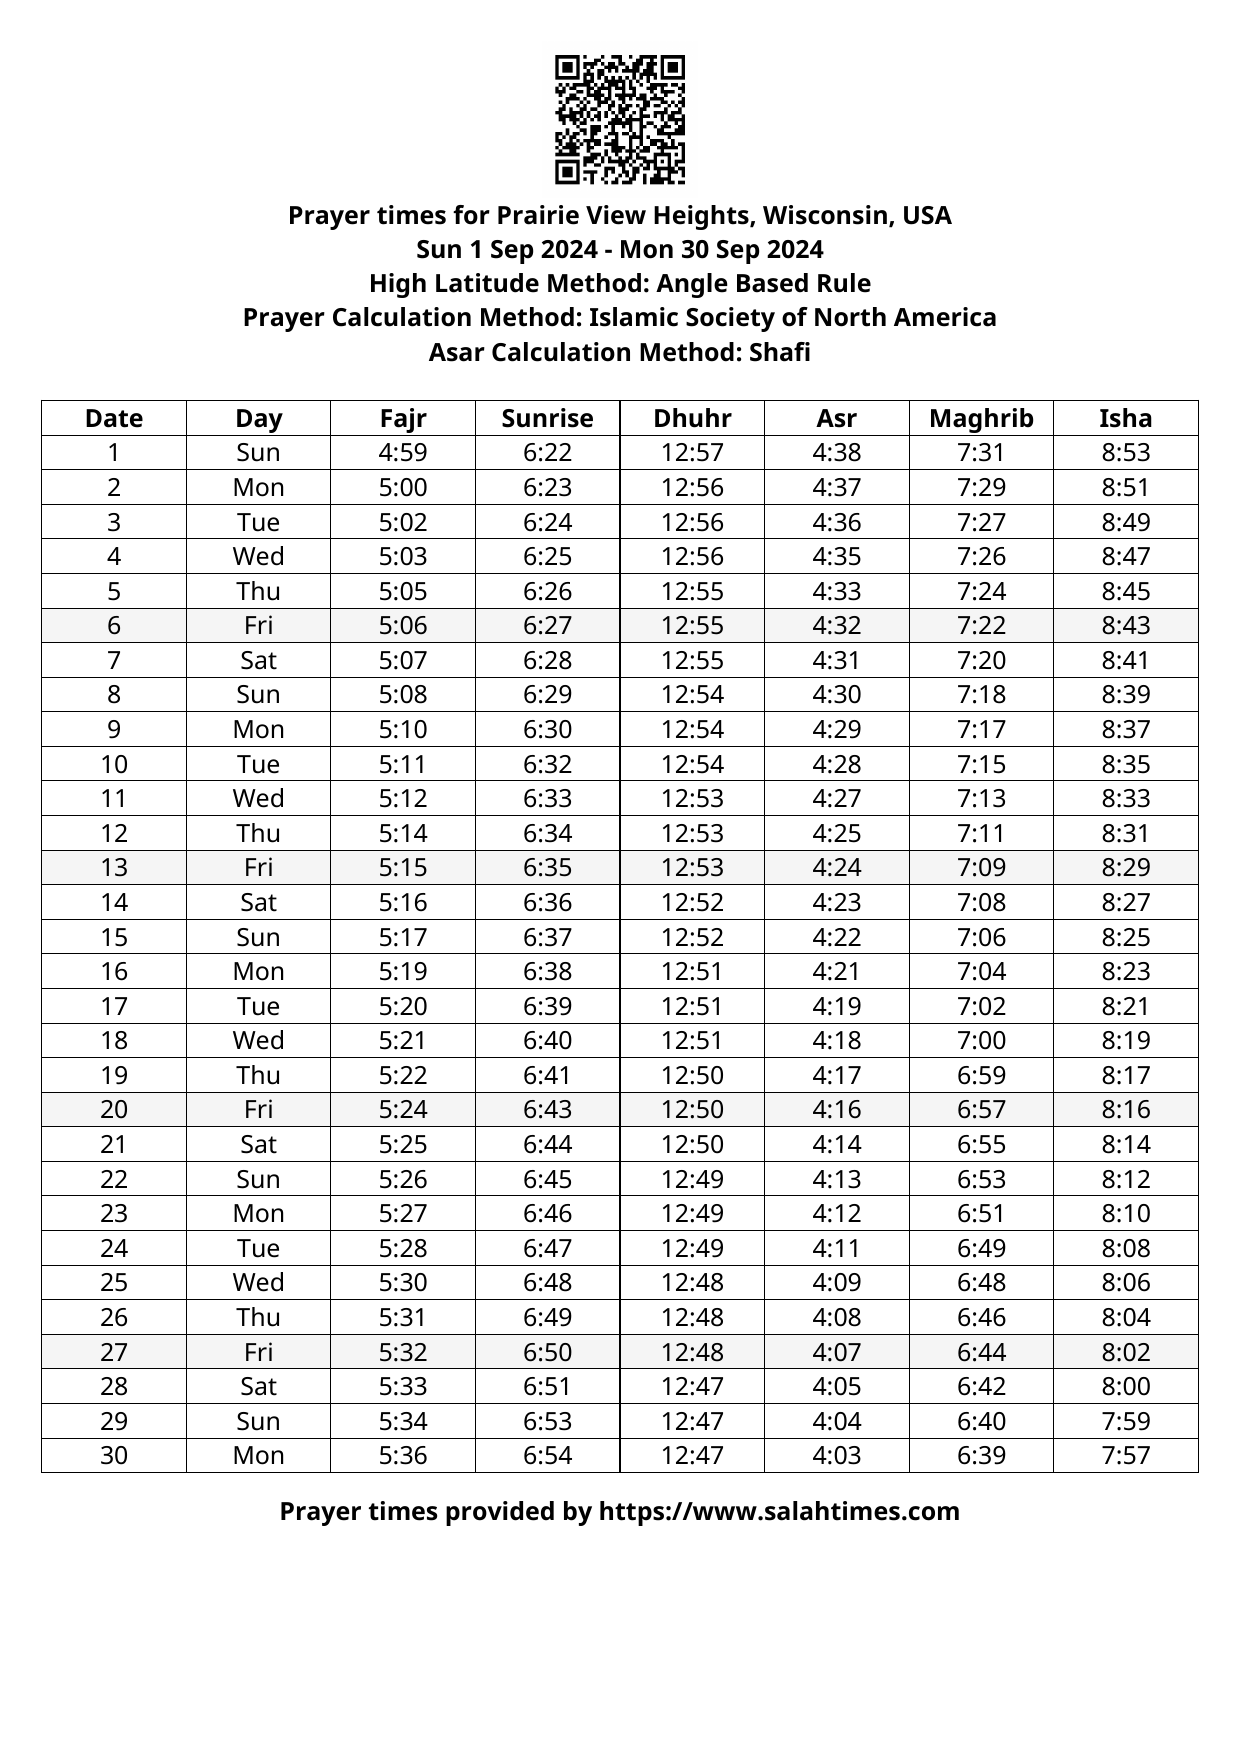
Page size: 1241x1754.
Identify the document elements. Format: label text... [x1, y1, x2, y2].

table_cell 4:03 [765, 1439, 909, 1472]
table_cell 6:49 [910, 1231, 1053, 1264]
table_cell 4:17 [765, 1058, 909, 1092]
table_cell 8:23 [1054, 954, 1198, 988]
table_cell 6:23 [476, 470, 619, 504]
table_cell 12:50 [621, 1058, 764, 1092]
table_header Fajr [331, 401, 475, 434]
table_cell 12:47 [621, 1404, 764, 1437]
table_cell Tue [187, 747, 330, 780]
table_cell 6:53 [910, 1162, 1053, 1195]
table_cell 7:24 [910, 574, 1053, 607]
text Sun 1 Sep 2024 - Mon 30 Sep 2024 [42, 232, 1198, 266]
table_cell 8:04 [1054, 1300, 1198, 1334]
table_cell 12:54 [621, 712, 764, 746]
table_cell 8:14 [1054, 1127, 1198, 1161]
table_cell 12:51 [621, 989, 764, 1022]
table_cell 12:49 [621, 1196, 764, 1230]
table_header Isha [1054, 401, 1198, 434]
table_cell 19 [42, 1058, 186, 1092]
table_cell Wed [187, 539, 330, 573]
table_header Day [187, 401, 330, 434]
table_cell 26 [42, 1300, 186, 1334]
table_cell 7:31 [910, 436, 1053, 469]
table_cell 8:49 [1054, 505, 1198, 538]
table_cell 6:50 [476, 1335, 619, 1368]
table_cell 7:02 [910, 989, 1053, 1022]
table_cell 18 [42, 1024, 186, 1057]
table_cell 4:36 [765, 505, 909, 538]
table_cell Wed [187, 1266, 330, 1299]
table_cell 6:30 [476, 712, 619, 746]
table_cell 5:21 [331, 1024, 475, 1057]
table_header Dhuhr [621, 401, 764, 434]
table_cell 6:36 [476, 885, 619, 919]
table_cell 12 [42, 816, 186, 849]
table_cell Mon [187, 1196, 330, 1230]
table_cell Fri [187, 851, 330, 884]
table_cell 6:42 [910, 1369, 1053, 1403]
table_cell 5:22 [331, 1058, 475, 1092]
table_cell 4:21 [765, 954, 909, 988]
table_cell 8:37 [1054, 712, 1198, 746]
table_cell 5:27 [331, 1196, 475, 1230]
table_cell 12:53 [621, 816, 764, 849]
table_cell 3 [42, 505, 186, 538]
table_cell 4:38 [765, 436, 909, 469]
table_cell 5:25 [331, 1127, 475, 1161]
table_cell 8:17 [1054, 1058, 1198, 1092]
table_cell 4:27 [765, 781, 909, 815]
table_cell Mon [187, 712, 330, 746]
table_cell 4:12 [765, 1196, 909, 1230]
table_cell 8:33 [1054, 781, 1198, 815]
table_cell 7:00 [910, 1024, 1053, 1057]
table_cell 8:47 [1054, 539, 1198, 573]
table_cell 8:25 [1054, 920, 1198, 953]
table_cell 6:44 [476, 1127, 619, 1161]
text High Latitude Method: Angle Based Rule [42, 266, 1198, 300]
table_cell 4:09 [765, 1266, 909, 1299]
table_cell 6:51 [476, 1369, 619, 1403]
table_cell Sat [187, 1127, 330, 1161]
table_cell 5:16 [331, 885, 475, 919]
table_cell Thu [187, 816, 330, 849]
table_cell 7:57 [1054, 1439, 1198, 1472]
table_cell 6:37 [476, 920, 619, 953]
table_cell 5:00 [331, 470, 475, 504]
table_cell 4:29 [765, 712, 909, 746]
table_cell 6 [42, 609, 186, 642]
table_cell 4:32 [765, 609, 909, 642]
table_cell 4:37 [765, 470, 909, 504]
table_cell 4 [42, 539, 186, 573]
table_cell 5:02 [331, 505, 475, 538]
picture [542, 41, 699, 198]
table_cell 5:14 [331, 816, 475, 849]
table_cell Tue [187, 505, 330, 538]
table_cell Thu [187, 574, 330, 607]
table_cell Fri [187, 609, 330, 642]
table_cell 4:18 [765, 1024, 909, 1057]
table_cell 5:10 [331, 712, 475, 746]
table_cell 7:11 [910, 816, 1053, 849]
table_cell 13 [42, 851, 186, 884]
table_cell 6:45 [476, 1162, 619, 1195]
table_cell 6:53 [476, 1404, 619, 1437]
table_cell 6:41 [476, 1058, 619, 1092]
table_cell 8:41 [1054, 643, 1198, 677]
table_cell 21 [42, 1127, 186, 1161]
table_cell 20 [42, 1093, 186, 1126]
table_cell 6:40 [910, 1404, 1053, 1437]
table_cell 6:33 [476, 781, 619, 815]
table_cell 6:39 [910, 1439, 1053, 1472]
table_cell 8:31 [1054, 816, 1198, 849]
table_cell 8:45 [1054, 574, 1198, 607]
table_cell 7:06 [910, 920, 1053, 953]
table_cell 8:00 [1054, 1369, 1198, 1403]
table_cell 7:09 [910, 851, 1053, 884]
table_cell 8:29 [1054, 851, 1198, 884]
table_cell 4:35 [765, 539, 909, 573]
table_header Date [42, 401, 186, 434]
table_cell 4:04 [765, 1404, 909, 1437]
table_cell 4:05 [765, 1369, 909, 1403]
table_cell 6:34 [476, 816, 619, 849]
table_cell 6:38 [476, 954, 619, 988]
table_cell 7:13 [910, 781, 1053, 815]
table_cell 7:27 [910, 505, 1053, 538]
table_cell 5:06 [331, 609, 475, 642]
table_cell 28 [42, 1369, 186, 1403]
table_cell 6:24 [476, 505, 619, 538]
table_cell 12:54 [621, 747, 764, 780]
text Asar Calculation Method: Shafi [42, 334, 1198, 368]
table_cell 10 [42, 747, 186, 780]
table_cell 4:14 [765, 1127, 909, 1161]
table_cell Tue [187, 1231, 330, 1264]
table_cell 1 [42, 436, 186, 469]
table_header Sunrise [476, 401, 619, 434]
table_cell 6:55 [910, 1127, 1053, 1161]
table_cell 6:48 [910, 1266, 1053, 1299]
table_cell 29 [42, 1404, 186, 1437]
table_cell 4:33 [765, 574, 909, 607]
table_cell 7 [42, 643, 186, 677]
table_cell 5:15 [331, 851, 475, 884]
table_cell 4:24 [765, 851, 909, 884]
table_cell 27 [42, 1335, 186, 1368]
table_cell 5:08 [331, 678, 475, 711]
table_cell 12:49 [621, 1231, 764, 1264]
table_cell 8:06 [1054, 1266, 1198, 1299]
table_cell 12:48 [621, 1335, 764, 1368]
table_cell Thu [187, 1300, 330, 1334]
table_cell Fri [187, 1335, 330, 1368]
table_cell 12:51 [621, 954, 764, 988]
table_cell 22 [42, 1162, 186, 1195]
table_cell 6:59 [910, 1058, 1053, 1092]
table_cell 17 [42, 989, 186, 1022]
table_cell Mon [187, 1439, 330, 1472]
table_cell 6:46 [910, 1300, 1053, 1334]
table_cell 25 [42, 1266, 186, 1299]
table_cell 12:48 [621, 1300, 764, 1334]
table_cell 12:51 [621, 1024, 764, 1057]
table_cell 7:18 [910, 678, 1053, 711]
table_cell 2 [42, 470, 186, 504]
table_cell 5:31 [331, 1300, 475, 1334]
table_cell 8 [42, 678, 186, 711]
table_cell 12:56 [621, 505, 764, 538]
table_cell 8:16 [1054, 1093, 1198, 1126]
table_cell 8:39 [1054, 678, 1198, 711]
table_cell Wed [187, 1024, 330, 1057]
table_cell 5:03 [331, 539, 475, 573]
table_cell 4:11 [765, 1231, 909, 1264]
table_cell 30 [42, 1439, 186, 1472]
table_cell 4:28 [765, 747, 909, 780]
table_cell 4:31 [765, 643, 909, 677]
table_cell 8:02 [1054, 1335, 1198, 1368]
table_cell 5:17 [331, 920, 475, 953]
table_cell 6:49 [476, 1300, 619, 1334]
table_cell Thu [187, 1058, 330, 1092]
table_cell 12:50 [621, 1127, 764, 1161]
table_cell Sun [187, 920, 330, 953]
table_cell 7:20 [910, 643, 1053, 677]
table_cell 8:27 [1054, 885, 1198, 919]
table_cell 8:53 [1054, 436, 1198, 469]
table_cell 7:29 [910, 470, 1053, 504]
table_cell Sat [187, 1369, 330, 1403]
table_cell 5 [42, 574, 186, 607]
table_cell 8:08 [1054, 1231, 1198, 1264]
table_cell 4:30 [765, 678, 909, 711]
table_cell 8:12 [1054, 1162, 1198, 1195]
table_cell 6:54 [476, 1439, 619, 1472]
table_cell 5:30 [331, 1266, 475, 1299]
table_cell Mon [187, 954, 330, 988]
table_cell 6:51 [910, 1196, 1053, 1230]
table_cell 6:28 [476, 643, 619, 677]
table_cell 8:51 [1054, 470, 1198, 504]
table_cell 11 [42, 781, 186, 815]
table_cell 7:22 [910, 609, 1053, 642]
text Prayer times for Prairie View Heights, Wisconsin, USA [42, 198, 1198, 232]
table_cell Sun [187, 678, 330, 711]
table_cell 8:10 [1054, 1196, 1198, 1230]
table_cell 23 [42, 1196, 186, 1230]
table_cell Sat [187, 643, 330, 677]
table_cell 4:19 [765, 989, 909, 1022]
table_cell 12:47 [621, 1369, 764, 1403]
table_header Maghrib [910, 401, 1053, 434]
table_cell 6:44 [910, 1335, 1053, 1368]
table_cell 6:22 [476, 436, 619, 469]
table_cell 12:56 [621, 539, 764, 573]
table_cell 6:47 [476, 1231, 619, 1264]
table_cell 6:29 [476, 678, 619, 711]
table_cell 5:34 [331, 1404, 475, 1437]
table_cell 4:16 [765, 1093, 909, 1126]
table_cell 4:25 [765, 816, 909, 849]
table_cell 12:55 [621, 609, 764, 642]
table_cell 5:32 [331, 1335, 475, 1368]
table_cell 15 [42, 920, 186, 953]
table_cell 12:53 [621, 851, 764, 884]
table_cell 12:52 [621, 920, 764, 953]
table_cell 12:56 [621, 470, 764, 504]
table_cell 5:20 [331, 989, 475, 1022]
table_cell 7:04 [910, 954, 1053, 988]
table_cell 12:55 [621, 643, 764, 677]
table_header Asr [765, 401, 909, 434]
table_cell 5:05 [331, 574, 475, 607]
table_cell 7:17 [910, 712, 1053, 746]
table_cell Sun [187, 436, 330, 469]
table_cell 5:26 [331, 1162, 475, 1195]
table_cell 5:36 [331, 1439, 475, 1472]
table_cell 9 [42, 712, 186, 746]
table_cell 12:52 [621, 885, 764, 919]
table_cell 5:33 [331, 1369, 475, 1403]
table_cell 12:48 [621, 1266, 764, 1299]
table_cell 24 [42, 1231, 186, 1264]
table_cell 6:27 [476, 609, 619, 642]
table_cell Sun [187, 1162, 330, 1195]
table_cell 7:59 [1054, 1404, 1198, 1437]
table_cell 5:28 [331, 1231, 475, 1264]
table_cell 5:11 [331, 747, 475, 780]
table_cell 4:13 [765, 1162, 909, 1195]
table_cell Mon [187, 470, 330, 504]
table_cell 8:35 [1054, 747, 1198, 780]
table_cell 8:19 [1054, 1024, 1198, 1057]
table_cell 5:24 [331, 1093, 475, 1126]
table_cell 5:12 [331, 781, 475, 815]
table_cell 6:25 [476, 539, 619, 573]
table_cell 6:46 [476, 1196, 619, 1230]
table_cell 12:50 [621, 1093, 764, 1126]
table_cell 4:22 [765, 920, 909, 953]
table_cell 5:19 [331, 954, 475, 988]
table_cell Tue [187, 989, 330, 1022]
table_cell 12:55 [621, 574, 764, 607]
table_cell 8:21 [1054, 989, 1198, 1022]
table_cell 14 [42, 885, 186, 919]
table_cell 4:59 [331, 436, 475, 469]
table_cell 12:49 [621, 1162, 764, 1195]
text Prayer times provided by https://www.salahtimes.com [42, 1494, 1198, 1528]
table_cell 12:54 [621, 678, 764, 711]
table_cell 4:23 [765, 885, 909, 919]
table_cell 4:07 [765, 1335, 909, 1368]
table_cell 16 [42, 954, 186, 988]
table_cell 8:43 [1054, 609, 1198, 642]
table_cell 6:43 [476, 1093, 619, 1126]
table_cell Sat [187, 885, 330, 919]
table_cell Sun [187, 1404, 330, 1437]
table_cell 12:57 [621, 436, 764, 469]
table_cell 6:48 [476, 1266, 619, 1299]
table_cell 6:35 [476, 851, 619, 884]
table_cell 6:39 [476, 989, 619, 1022]
table_cell 4:08 [765, 1300, 909, 1334]
table_cell 6:32 [476, 747, 619, 780]
table_cell 7:26 [910, 539, 1053, 573]
table_cell 12:53 [621, 781, 764, 815]
table_cell 6:26 [476, 574, 619, 607]
table_cell 7:15 [910, 747, 1053, 780]
table_cell Fri [187, 1093, 330, 1126]
table_cell Wed [187, 781, 330, 815]
text Prayer Calculation Method: Islamic Society of North America [42, 300, 1198, 334]
table_cell 6:40 [476, 1024, 619, 1057]
table_cell 12:47 [621, 1439, 764, 1472]
table_cell 5:07 [331, 643, 475, 677]
table_cell 7:08 [910, 885, 1053, 919]
table_cell 6:57 [910, 1093, 1053, 1126]
